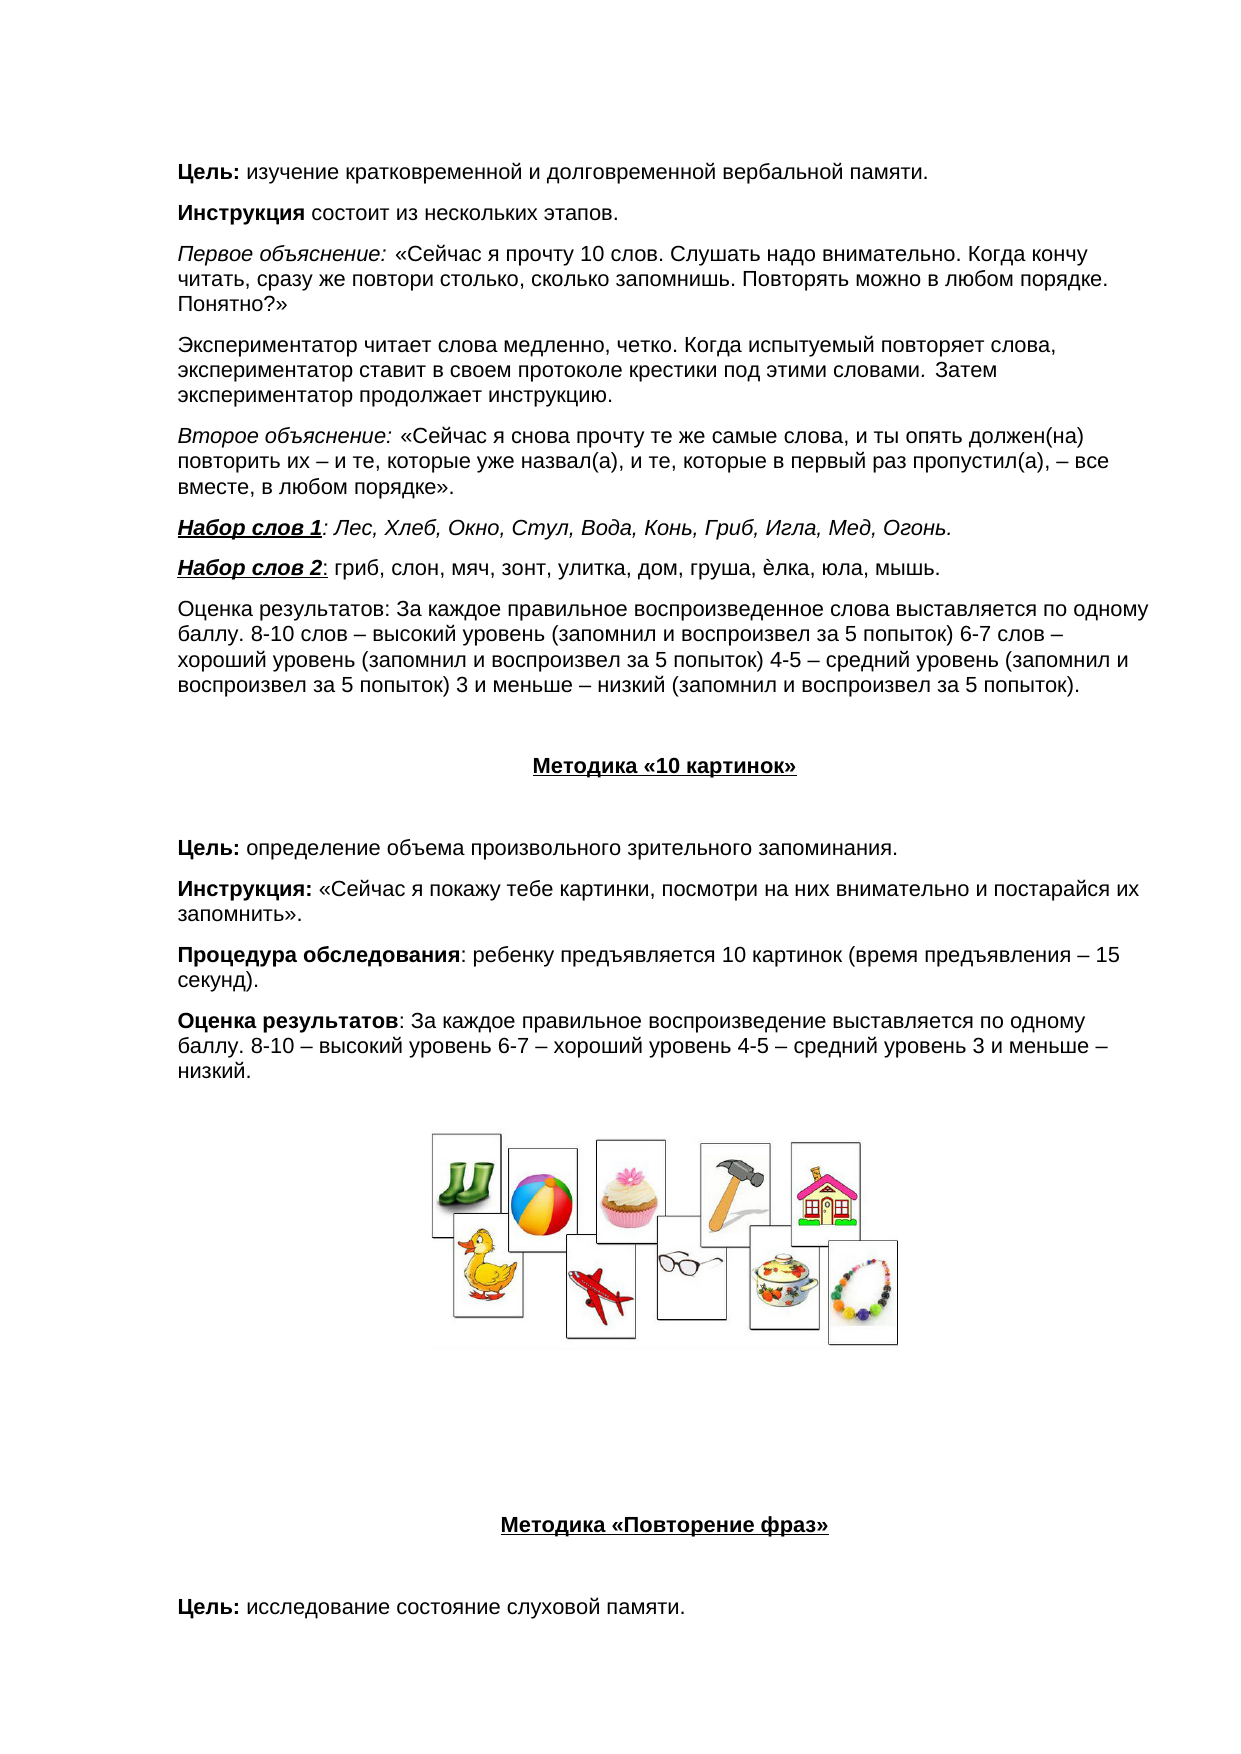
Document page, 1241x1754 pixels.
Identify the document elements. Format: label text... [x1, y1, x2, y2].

text Цель: исследование состояние слуховой памяти. [177, 1594, 1152, 1619]
picture [430, 1099, 898, 1375]
text Цель: изучение кратковременной и долговременной вербальной памяти. [177, 159, 1152, 184]
text Процедура обследования: ребенку предъявляется 10 картинок (время предъявления – 15 секунд). [177, 942, 1152, 992]
text Методика «10 картинок» [177, 753, 1152, 778]
text Цель: определение объема произвольного зрительного запоминания. [177, 835, 1152, 860]
text Набор слов 1: Лес, Хлеб, Окно, Стул, Вода, Конь, Гриб, Игла, Мед, Огонь. [177, 514, 1152, 539]
text Экспериментатор читает слова медленно, четко. Когда испытуемый повторяет слова, экспериментатор ставит в своем протоколе крестики под этими словами. Затем экспериментатор продолжает инструкцию. [177, 332, 1152, 407]
text Оценка результатов: За каждое правильное воспроизведенное слова выставляется по одному баллу. 8-10 слов – высокий уровень (запомнил и воспроизвел за 5 попыток) 6-7 слов – хороший уровень (запомнил и воспроизвел за 5 попыток) 4-5 – средний уровень (запомнил и воспроизвел за 5 попыток) 3 и меньше – низкий (запомнил и воспроизвел за 5 попыток). [177, 596, 1152, 697]
text Инструкция состоит из нескольких этапов. [177, 200, 1152, 225]
text Первое объяснение: «Сейчас я прочту 10 слов. Слушать надо внимательно. Когда кончу читать, сразу же повтори столько, сколько запомнишь. Повторять можно в любом порядке. Понятно?» [177, 241, 1152, 316]
text Набор слов 2: гриб, слон, мяч, зонт, улитка, дом, груша, ѐлка, юла, мышь. [177, 555, 1152, 580]
text Оценка результатов: За каждое правильное воспроизведение выставляется по одному баллу. 8-10 – высокий уровень 6-7 – хороший уровень 4-5 – средний уровень 3 и меньше – низкий. [177, 1008, 1152, 1083]
text Методика «Повторение фраз» [177, 1512, 1152, 1537]
text Инструкция: «Сейчас я покажу тебе картинки, посмотри на них внимательно и постарайся их запомнить». [177, 876, 1152, 926]
text Второе объяснение: «Сейчас я снова прочту те же самые слова, и ты опять должен(на) повторить их – и те, которые уже назвал(а), и те, которые в первый раз пропустил(а), – все вместе, в любом порядке». [177, 423, 1152, 499]
